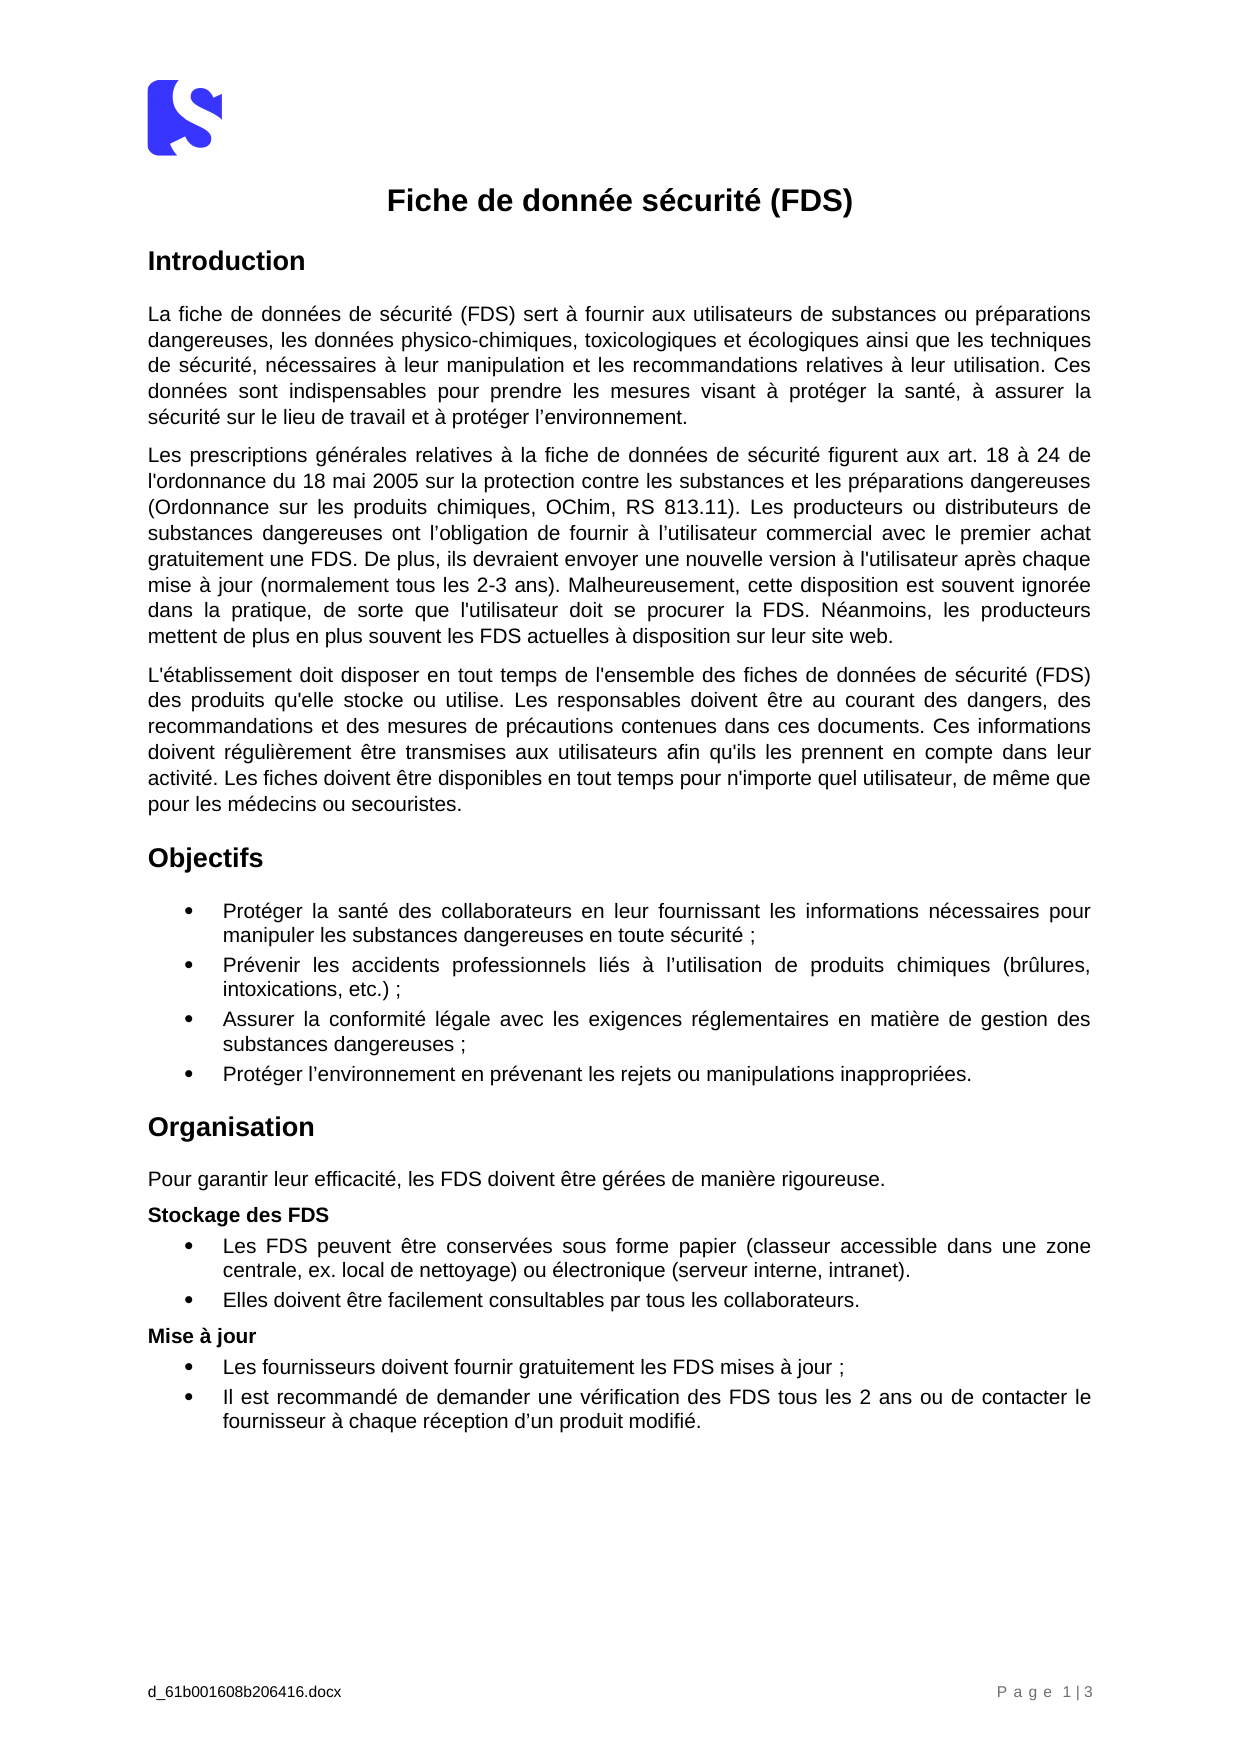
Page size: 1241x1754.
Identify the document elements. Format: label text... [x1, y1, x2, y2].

subtitle Objectifs [148, 842, 1092, 874]
text L'établissement doit disposer en tout temps de l'ensemble des fiches de données de sécurité (FDS) des produits qu'elle stocke ou utilise. Les responsables doivent être au courant des dangers, des recommandations et des mesures de précautions contenues dans ces documents. Ces informations doivent régulièrement être transmises aux utilisateurs afin qu'ils les prennent en compte dans leur activité. Les fiches doivent être disponibles en tout temps pour n'importe quel utilisateur, de même que pour les médecins ou secouristes. [148, 662, 1092, 816]
text Fiche de donnée sécurité (FDS) [148, 182, 1092, 218]
text Les prescriptions générales relatives à la fiche de données de sécurité figurent aux art. 18 à 24 de l'ordonnance du 18 mai 2005 sur la protection contre les substances et les préparations dangereuses (Ordonnance sur les produits chimiques, OChim, RS 813.11). Les producteurs ou distributeurs de substances dangereuses ont l’obligation de fournir à l’utilisateur commercial avec le premier achat gratuitement une FDS. De plus, ils devraient envoyer une nouvelle version à l'utilisateur après chaque mise à jour (normalement tous les 2-3 ans). Malheureusement, cette disposition est souvent ignorée dans la pratique, de sorte que l'utilisateur doit se procurer la FDS. Néanmoins, les producteurs mettent de plus en plus souvent les FDS actuelles à disposition sur leur site web. [148, 443, 1092, 648]
subtitle Mise à jour [148, 1324, 1092, 1348]
list Il est recommandé de demander une vérification des FDS tous les 2 ans ou de contacter le fournisseur à chaque réception d’un produit modifié. [185, 1385, 1092, 1433]
list Protéger l’environnement en prévenant les rejets ou manipulations inappropriées. [185, 1062, 1092, 1086]
list Les FDS peuvent être conservées sous forme papier (classeur accessible dans une zone centrale, ex. local de nettoyage) ou électronique (serveur interne, intranet). [185, 1233, 1092, 1282]
list Elles doivent être facilement consultables par tous les collaborateurs. [185, 1288, 1092, 1312]
text La fiche de données de sécurité (FDS) sert à fournir aux utilisateurs de substances ou préparations dangereuses, les données physico-chimiques, toxicologiques et écologiques ainsi que les techniques de sécurité, nécessaires à leur manipulation et les recommandations relatives à leur utilisation. Ces données sont indispensables pour prendre les mesures visant à protéger la santé, à assurer la sécurité sur le lieu de travail et à protéger l’environnement. [148, 302, 1092, 429]
subtitle Introduction [148, 245, 1092, 277]
list Prévenir les accidents professionnels liés à l’utilisation de produits chimiques (brûlures, intoxications, etc.) ; [185, 953, 1092, 1001]
list Les fournisseurs doivent fournir gratuitement les FDS mises à jour ; [185, 1354, 1092, 1379]
list Assurer la conformité légale avec les exigences réglementaires en matière de gestion des substances dangereuses ; [185, 1007, 1092, 1055]
text Pour garantir leur efficacité, les FDS doivent être gérées de manière rigoureuse. [148, 1167, 1092, 1191]
subtitle Stockage des FDS [148, 1203, 1092, 1227]
subtitle Organisation [148, 1111, 1092, 1142]
list Protéger la santé des collaborateurs en leur fournissant les informations nécessaires pour manipuler les substances dangereuses en toute sécurité ; [185, 899, 1092, 947]
picture [147, 80, 234, 156]
